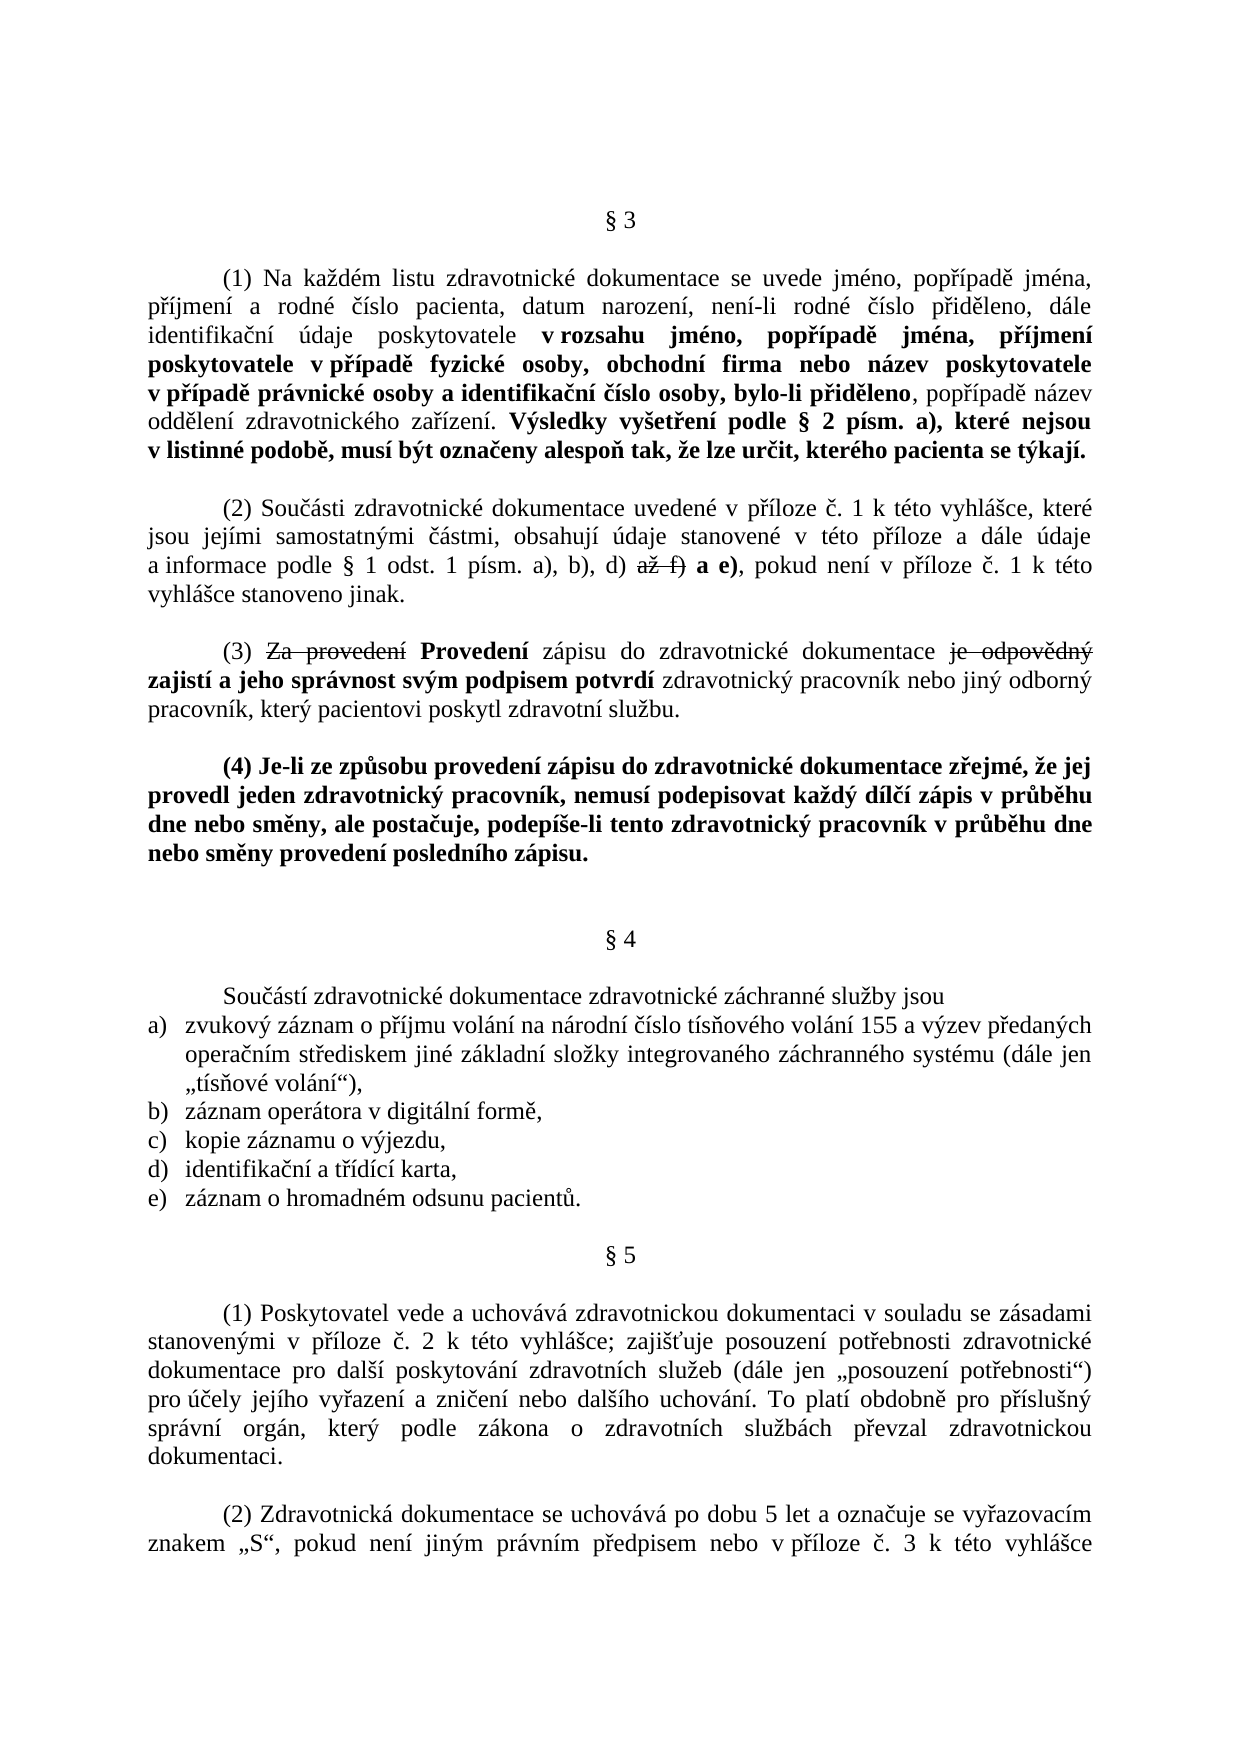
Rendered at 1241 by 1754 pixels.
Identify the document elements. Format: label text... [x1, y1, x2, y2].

text § 3 [148, 205, 1092, 234]
text e) záznam o hromadném odsunu pacientů. [148, 1183, 1092, 1211]
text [148, 1499, 1092, 1556]
text (2) Součásti zdravotnické dokumentace uvedené v příloze č. 1 k této vyhlášce, které jsou jejími samostatnými částmi, obsahují údaje stanovené v této příloze a dále údaje a informace podle § 1 odst. 1 písm. a), b), d) až f) a e), pokud není v příloze č. 1 k této vyhlášce stanoveno jinak. [148, 493, 1092, 608]
text § 4 [148, 924, 1092, 953]
text d) identifikační a třídící karta, [148, 1154, 1092, 1183]
text Součástí zdravotnické dokumentace zdravotnické záchranné služby jsou [148, 981, 1092, 1010]
text (4) Je-li ze způsobu provedení zápisu do zdravotnické dokumentace zřejmé, že jej provedl jeden zdravotnický pracovník, nemusí podepisovat každý dílčí zápis v průběhu dne nebo směny, ale postačuje, podepíše-li tento zdravotnický pracovník v průběhu dne nebo směny provedení posledního zápisu. [148, 751, 1092, 866]
text § 5 [148, 1240, 1092, 1269]
text (3) Za provedení Provedení zápisu do zdravotnické dokumentace je odpovědný zajistí a jeho správnost svým podpisem potvrdí zdravotnický pracovník nebo jiný odborný pracovník, který pacientovi poskytl zdravotní službu. [148, 636, 1092, 723]
text a) zvukový záznam o příjmu volání na národní číslo tísňového volání 155 a výzev předaných operačním střediskem jiné základní složky integrovaného záchranného systému (dále jen „tísňové volání“), [148, 1010, 1092, 1096]
text c) kopie záznamu o výjezdu, [148, 1125, 1092, 1154]
text b) záznam operátora v digitální formě, [148, 1096, 1092, 1125]
text (1) Poskytovatel vede a uchovává zdravotnickou dokumentaci v souladu se zásadami stanovenými v příloze č. 2 k této vyhlášce; zajišťuje posouzení potřebnosti zdravotnické dokumentace pro další poskytování zdravotních služeb (dále jen „posouzení potřebnosti“) pro účely jejího vyřazení a zničení nebo dalšího uchování. To platí obdobně pro příslušný správní orgán, který podle zákona o zdravotních službách převzal zdravotnickou dokumentaci. [148, 1298, 1092, 1470]
text (1) Na každém listu zdravotnické dokumentace se uvede jméno, popřípadě jména, příjmení a rodné číslo pacienta, datum narození, není-li rodné číslo přiděleno, dále identifikační údaje poskytovatele v rozsahu jméno, popřípadě jména, příjmení poskytovatele v případě fyzické osoby, obchodní firma nebo název poskytovatele v případě právnické osoby a identifikační číslo osoby, bylo-li přiděleno, popřípadě název oddělení zdravotnického zařízení. Výsledky vyšetření podle § 2 písm. a), které nejsou v listinné podobě, musí být označeny alespoň tak, že lze určit, kterého pacienta se týkají. [148, 263, 1092, 464]
